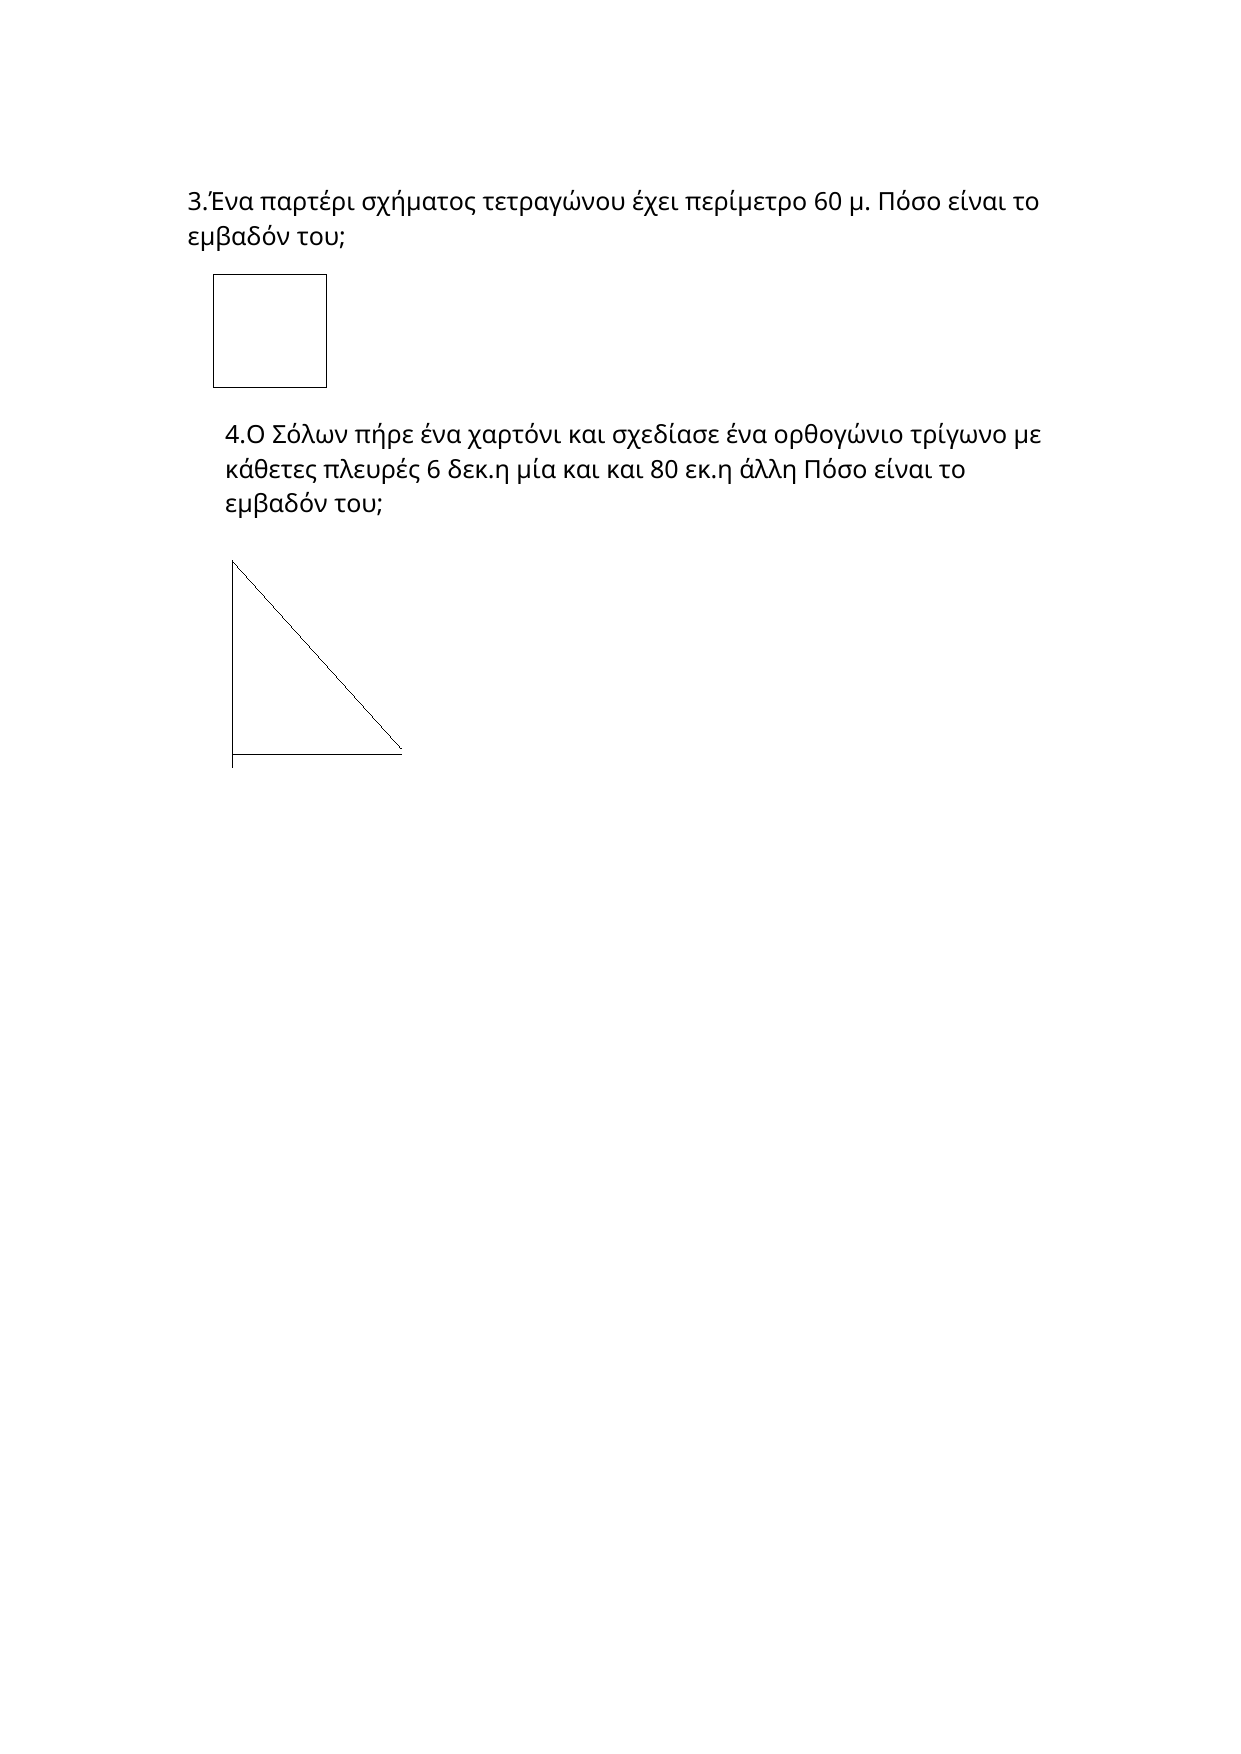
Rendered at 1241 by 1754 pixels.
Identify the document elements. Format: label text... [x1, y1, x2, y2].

text 4.Ο Σόλων πήρε ένα χαρτόνι και σχεδίασε ένα ορθογώνιο τρίγωνο με κάθετες πλευρές 6 δεκ.η μία και και 80 εκ.η άλλη Πόσο είναι το εμβαδόν του; [225, 417, 1053, 519]
text 3.Ένα παρτέρι σχήματος τετραγώνου έχει περίμετρο 60 μ. Πόσο είναι το εμβαδόν του; [187, 184, 1053, 252]
